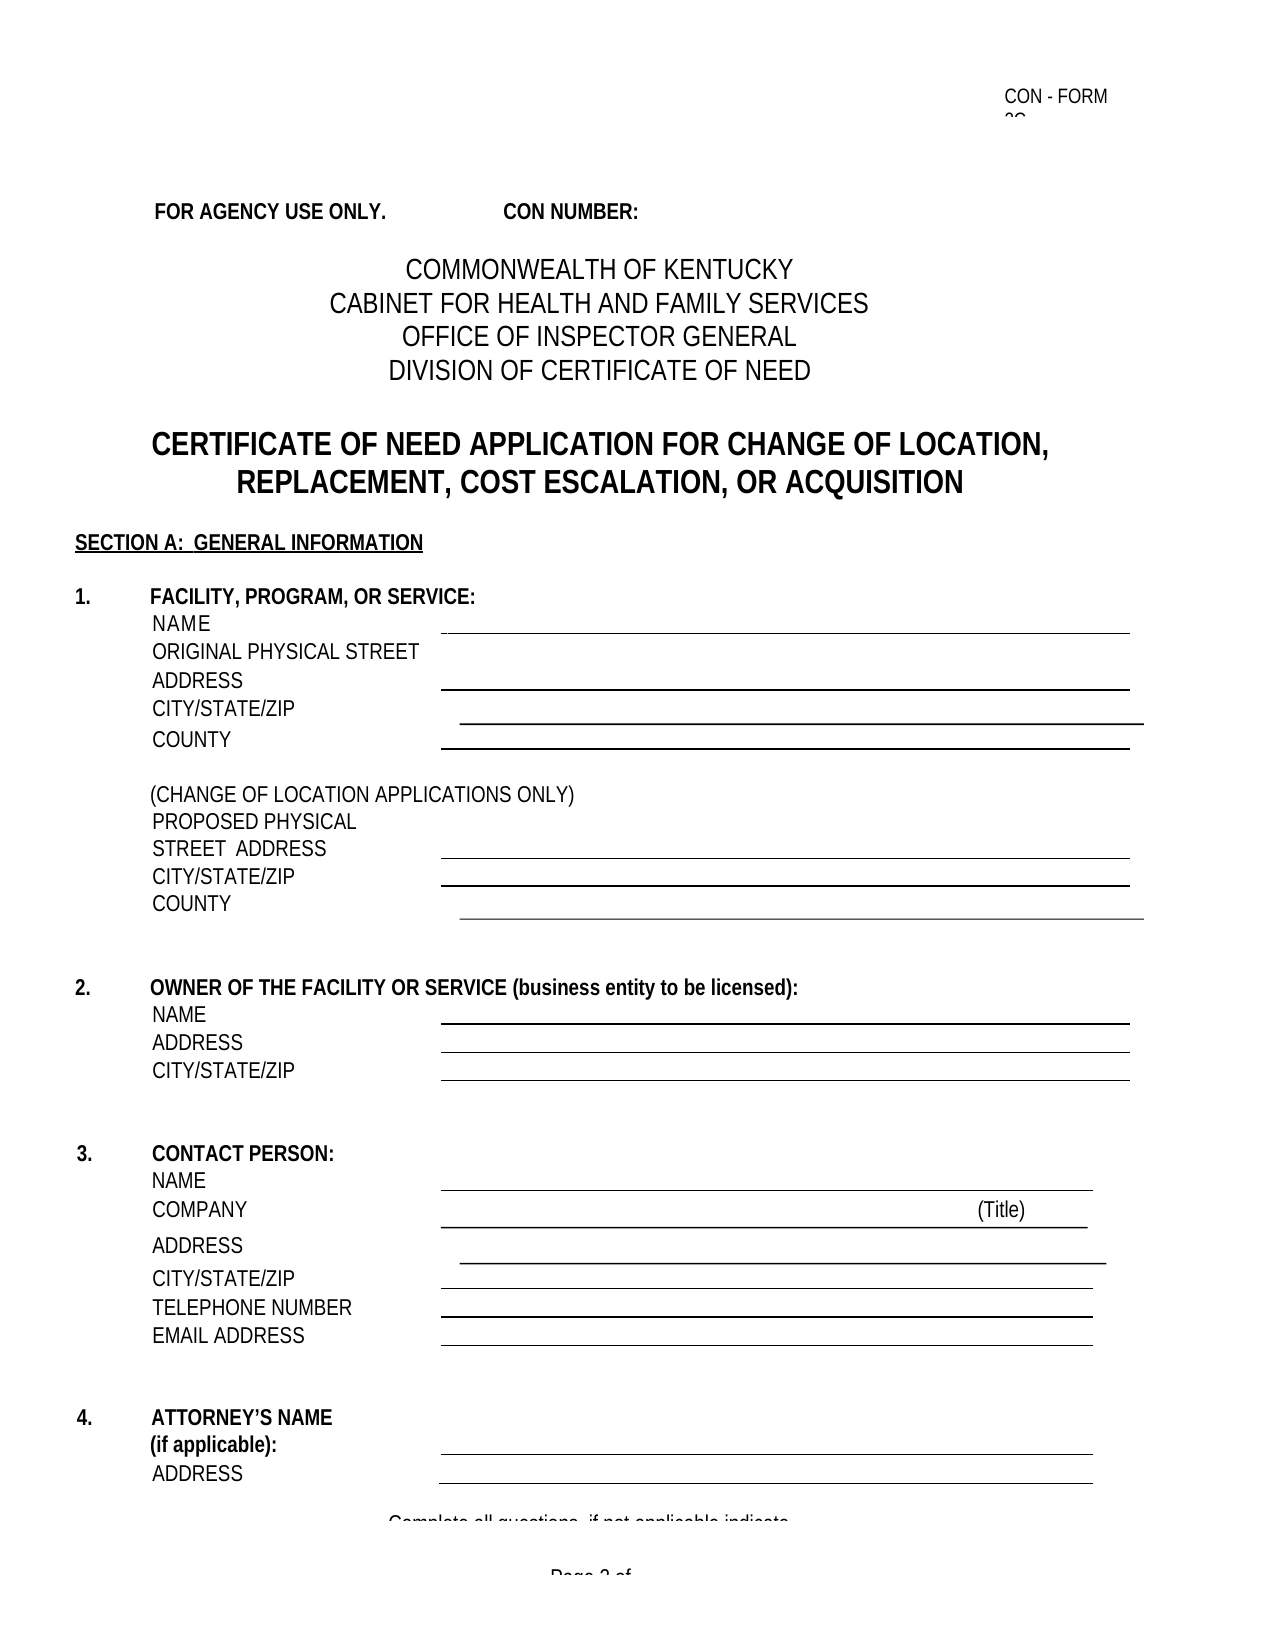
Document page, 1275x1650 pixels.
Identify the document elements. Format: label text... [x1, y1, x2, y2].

text CITY/STATE/ZIP TELEPHONE NUMBER EMAIL ADDRESS [152, 1265, 1093, 1348]
subtitle OWNER OF THE FACILITY OR SERVICE (business entity to be licensed): [75, 973, 1235, 1000]
text ADDRESS [152, 1225, 1235, 1258]
text NAME [152, 1001, 1235, 1027]
text NAME COMPANY (Title) [152, 1167, 1093, 1222]
text ADDRESS [152, 1460, 1235, 1487]
text (CHANGE OF LOCATION APPLICATIONS ONLY) PROPOSED PHYSICAL [150, 781, 575, 834]
text COUNTY [152, 726, 1235, 752]
text NAME ORIGINAL PHYSICAL STREET [152, 610, 1130, 664]
subtitle CERTIFICATE OF NEED APPLICATION FOR CHANGE OF LOCATION, REPLACEMENT, COST ESCALATION, OR ACQUISITION [151, 424, 1235, 501]
subtitle ATTORNEY’S NAME [77, 1404, 1235, 1431]
list FACILITY, PROGRAM, OR SERVICE: [75, 583, 1235, 609]
subtitle SECTION A: GENERAL INFORMATION [75, 529, 1235, 555]
text ADDRESS CITY/STATE/ZIP [152, 1029, 1130, 1084]
text ADDRESS CITY/STATE/ZIP [152, 667, 1130, 721]
text OFFICE OF INSPECTOR GENERAL DIVISION OF CERTIFICATE OF NEED [388, 319, 813, 386]
text STREET ADDRESS CITY/STATE/ZIP COUNTY [152, 835, 1130, 917]
text COMMONWEALTH OF KENTUCKY CABINET FOR HEALTH AND FAMILY SERVICES [329, 252, 895, 319]
subtitle (if applicable): [150, 1431, 1235, 1457]
subtitle CONTACT PERSON: [77, 1140, 1235, 1166]
